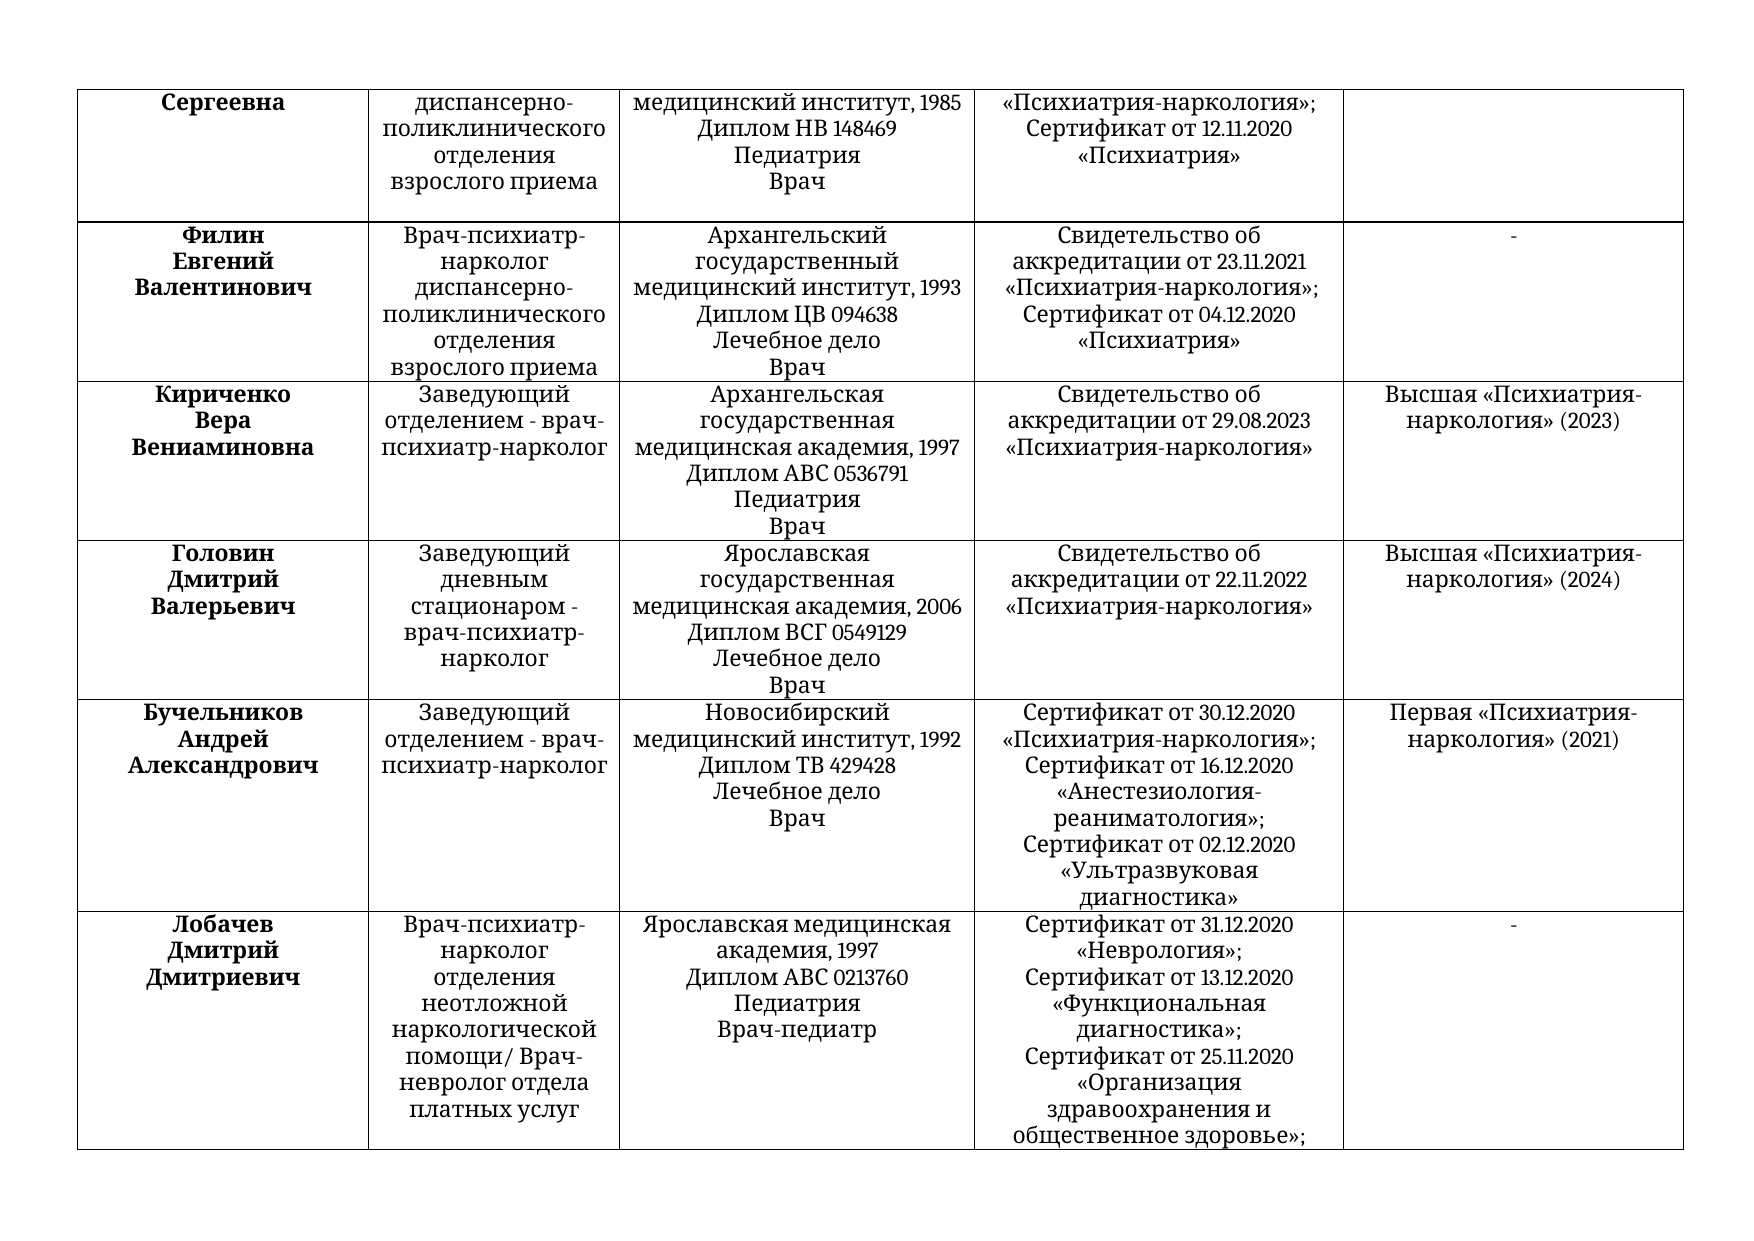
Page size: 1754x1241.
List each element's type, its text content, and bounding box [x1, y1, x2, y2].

table_cell Высшая «Психиатрия-наркология» (2023) [1344, 382, 1683, 540]
table_cell Сертификат от 30.12.2020 «Психиатрия-наркология»; Сертификат от 16.12.2020 «Анестезиология-реаниматология»; Сертификат от 02.12.2020 «Ультразвуковая диагностика» [975, 700, 1343, 911]
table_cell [369, 912, 619, 1149]
table_cell Высшая «Психиатрия-наркология» (2024) [1344, 541, 1683, 699]
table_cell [78, 912, 368, 1149]
table_cell Филин Евгений Валентинович [78, 223, 368, 381]
table_cell Заведующий отделением - врач-психиатр-нарколог [369, 700, 619, 911]
table_cell Заведующий отделением - врач-психиатр-нарколог [369, 382, 619, 540]
table_cell Ярославская государственная медицинская академия, 2006 Диплом ВСГ 0549129 Лечебное дело Врач [620, 541, 974, 699]
table_cell Заведующий дневным стационаром - врач-психиатр-нарколог [369, 541, 619, 699]
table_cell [620, 90, 974, 221]
table_cell Новосибирский медицинский институт, 1992 Диплом ТВ 429428 Лечебное дело Врач [620, 700, 974, 911]
table_cell Кириченко Вера Вениаминовна [78, 382, 368, 540]
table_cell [975, 90, 1343, 221]
table_cell Свидетельство об аккредитации от 29.08.2023 «Психиатрия-наркология» [975, 382, 1343, 540]
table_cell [369, 90, 619, 221]
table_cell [975, 912, 1343, 1149]
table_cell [78, 90, 368, 221]
table_cell - [1344, 223, 1683, 381]
table_cell Бучельников Андрей Александрович [78, 700, 368, 911]
table_cell Головин Дмитрий Валерьевич [78, 541, 368, 699]
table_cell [620, 912, 974, 1149]
table_cell Свидетельство об аккредитации от 23.11.2021 «Психиатрия-наркология»; Сертификат от 04.12.2020 «Психиатрия» [975, 223, 1343, 381]
table_cell - [1344, 90, 1683, 221]
table_cell Врач-психиатр-нарколог диспансерно-поликлинического отделения взрослого приема [369, 223, 619, 381]
table_cell Первая «Психиатрия-наркология» (2021) [1344, 700, 1683, 911]
table_cell Свидетельство об аккредитации от 22.11.2022 «Психиатрия-наркология» [975, 541, 1343, 699]
table_cell Архангельский государственный медицинский институт, 1993 Диплом ЦВ 094638 Лечебное дело Врач [620, 223, 974, 381]
table_cell - [1344, 912, 1683, 1149]
table_cell Архангельская государственная медицинская академия, 1997 Диплом АВС 0536791 Педиатрия Врач [620, 382, 974, 540]
